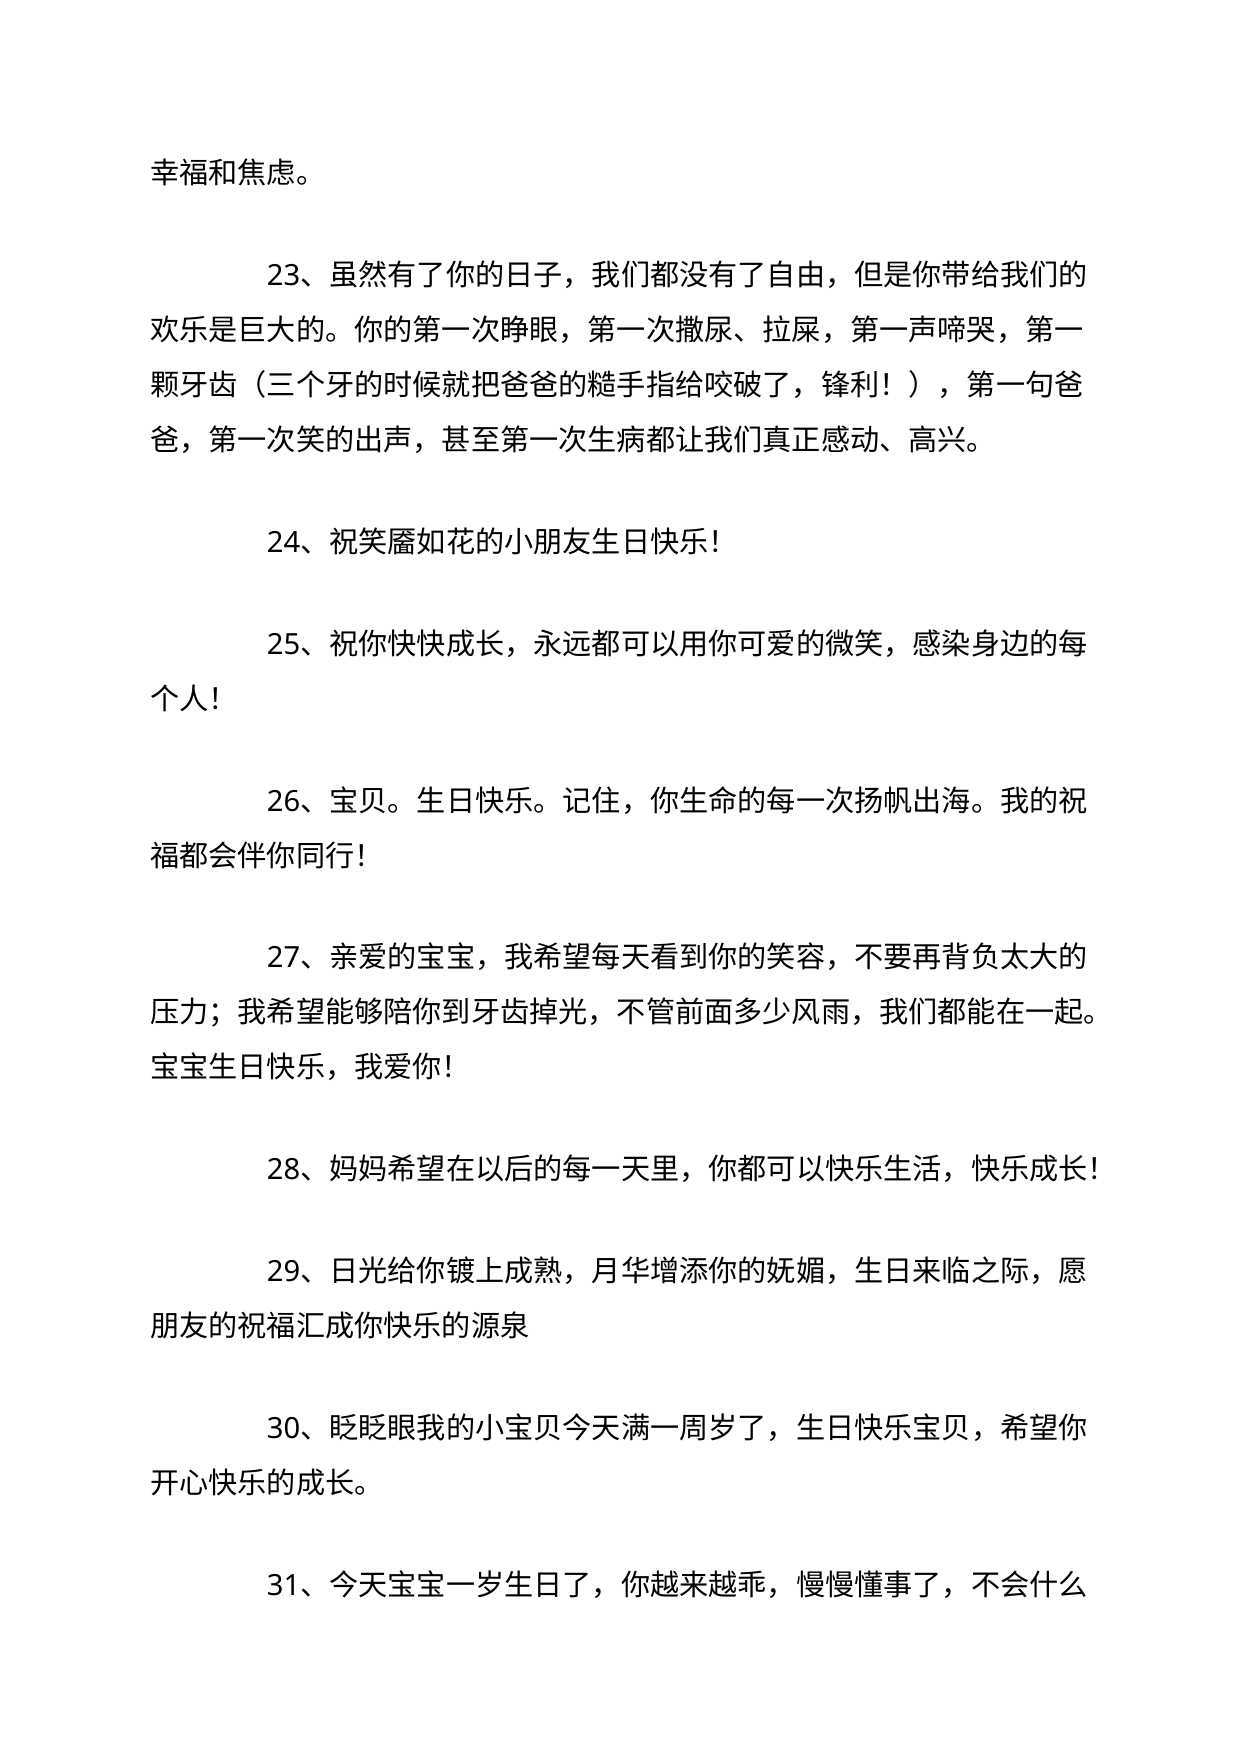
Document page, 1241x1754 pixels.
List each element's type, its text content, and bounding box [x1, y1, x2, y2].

text 30、眨眨眼我的小宝贝今天满一周岁了，生日快乐宝贝，希望你开心快乐的成长。 [150, 1404, 1090, 1502]
text 29、日光给你镀上成熟，月华增添你的妩媚，生日来临之际，愿朋友的祝福汇成你快乐的源泉 [150, 1247, 1090, 1345]
text 23、虽然有了你的日子，我们都没有了自由，但是你带给我们的欢乐是巨大的。你的第一次睁眼，第一次撒尿、拉屎，第一声啼哭，第一颗牙齿（三个牙的时候就把爸爸的糙手指给咬破了，锋利！），第一句爸爸，第一次笑的出声，甚至第一次生病都让我们真正感动、高兴。 [150, 252, 1090, 459]
text 25、祝你快快成长，永远都可以用你可爱的微笑，感染身边的每个人！ [150, 620, 1090, 718]
text 26、宝贝。生日快乐。记住，你生命的每一次扬帆出海。我的祝福都会伴你同行！ [150, 777, 1090, 874]
text 28、妈妈希望在以后的每一天里，你都可以快乐生活，快乐成长！ [150, 1146, 1090, 1188]
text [150, 1561, 1090, 1603]
text 27、亲爱的宝宝，我希望每天看到你的笑容，不要再背负太大的压力；我希望能够陪你到牙齿掉光，不管前面多少风雨，我们都能在一起。宝宝生日快乐，我爱你！ [150, 934, 1090, 1086]
text 24、祝笑靥如花的小朋友生日快乐！ [150, 518, 1090, 561]
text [150, 150, 1090, 192]
